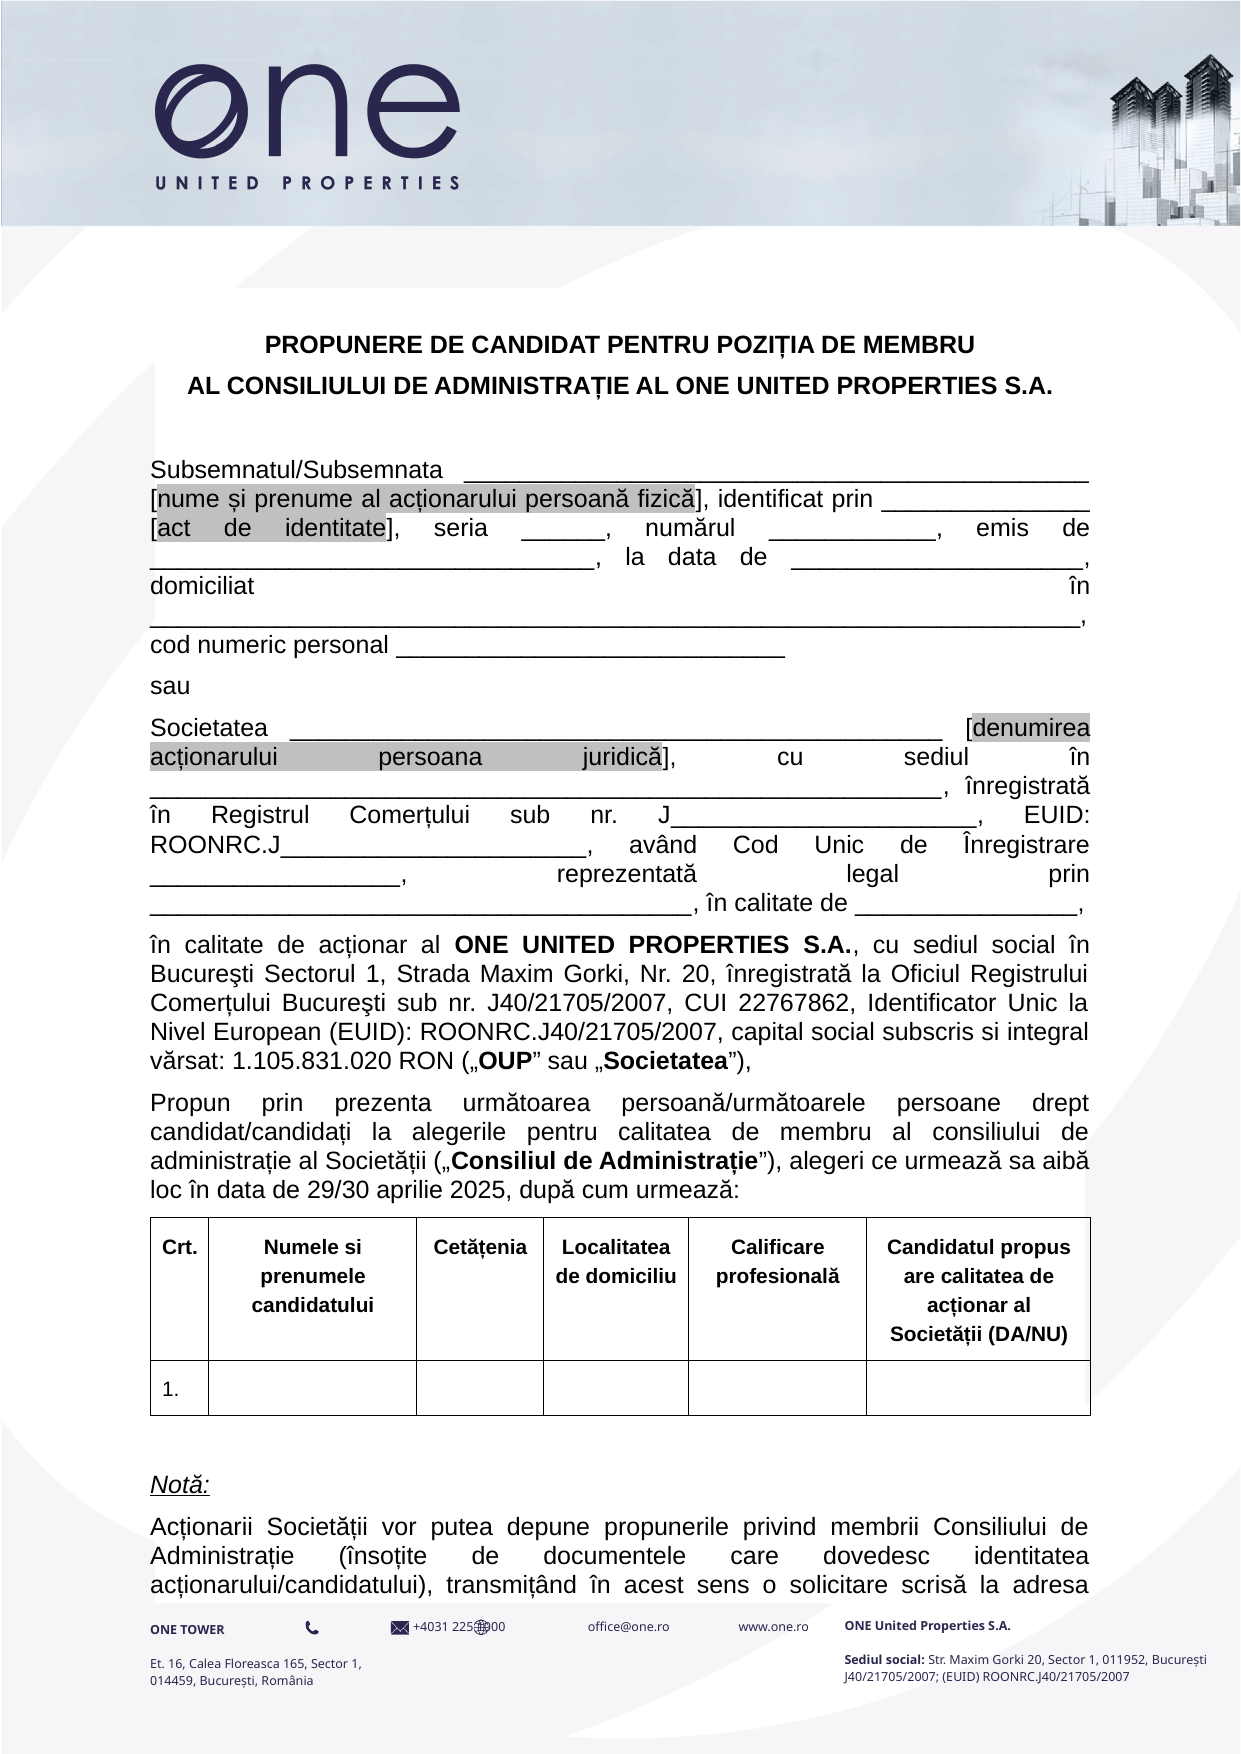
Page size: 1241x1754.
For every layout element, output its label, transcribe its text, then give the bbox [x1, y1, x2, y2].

table_cell [417, 1361, 543, 1415]
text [150, 1512, 1090, 1599]
table_header Cetățenia [417, 1218, 543, 1360]
table_cell [689, 1361, 866, 1415]
text în calitate de acționar al ONE UNITED PROPERTIES S.A., cu sediul social în Bucureşti Sectorul 1, Strada Maxim Gorki, Nr. 20, înregistrată la Oficiul Registrului Comerțului Bucureşti sub nr. J40/21705/2007, CUI 22767862, Identificator Unic la Nivel European (EUID): ROONRC.J40/21705/2007, capital social subscris si integral vărsat: 1.105.831.020 RON („OUP” sau „Societatea”), [150, 930, 1090, 1076]
text sau [150, 671, 1090, 701]
text Propun prin prezenta următoarea persoană/următoarele persoane drept candidat/candidați la alegerile pentru calitatea de membru al consiliului de administrație al Societății („Consiliul de Administrație”), alegeri ce urmează sa aibă loc în data de 29/30 aprilie 2025, după cum urmează: [150, 1088, 1090, 1205]
table_header Calificare profesională [689, 1218, 866, 1360]
table_cell 1. [151, 1361, 208, 1415]
table_header Localitatea de domiciliu [544, 1218, 688, 1360]
table_header Candidatul propus are calitatea de acționar al Societății (DA/NU) [867, 1218, 1090, 1360]
text Notă: [150, 1470, 1090, 1499]
picture [0, 0, 1241, 1754]
text AL CONSILIULUI DE ADMINISTRAȚIE AL ONE UNITED PROPERTIES S.A. [150, 371, 1090, 401]
text Societatea _______________________________________________ [denumirea acționarului persoana juridică], cu sediul în _________________________________________________________, înregistrată în Registrul Comerțului sub nr. J______________________, EUID: ROONRC.J______________________, având Cod Unic de Înregistrare __________________, reprezentată legal prin _______________________________________, în calitate de ________________, [150, 713, 1090, 917]
table_cell [209, 1361, 416, 1415]
table_cell [544, 1361, 688, 1415]
table_header Crt. [151, 1218, 208, 1360]
table_header Numele si prenumele candidatului [209, 1218, 416, 1360]
table_cell [867, 1361, 1090, 1415]
text Subsemnatul/Subsemnata _____________________________________________ [nume și prenume al acționarului persoană fizică], identificat prin _______________ [act de identitate], seria ______, numărul ____________, emis de ________________________________, la data de _____________________, domiciliat în ___________________________________________________________________, cod numeric personal ____________________________ [150, 455, 1090, 659]
text PROPUNERE DE CANDIDAT PENTRU POZIȚIA DE MEMBRU [150, 330, 1090, 359]
